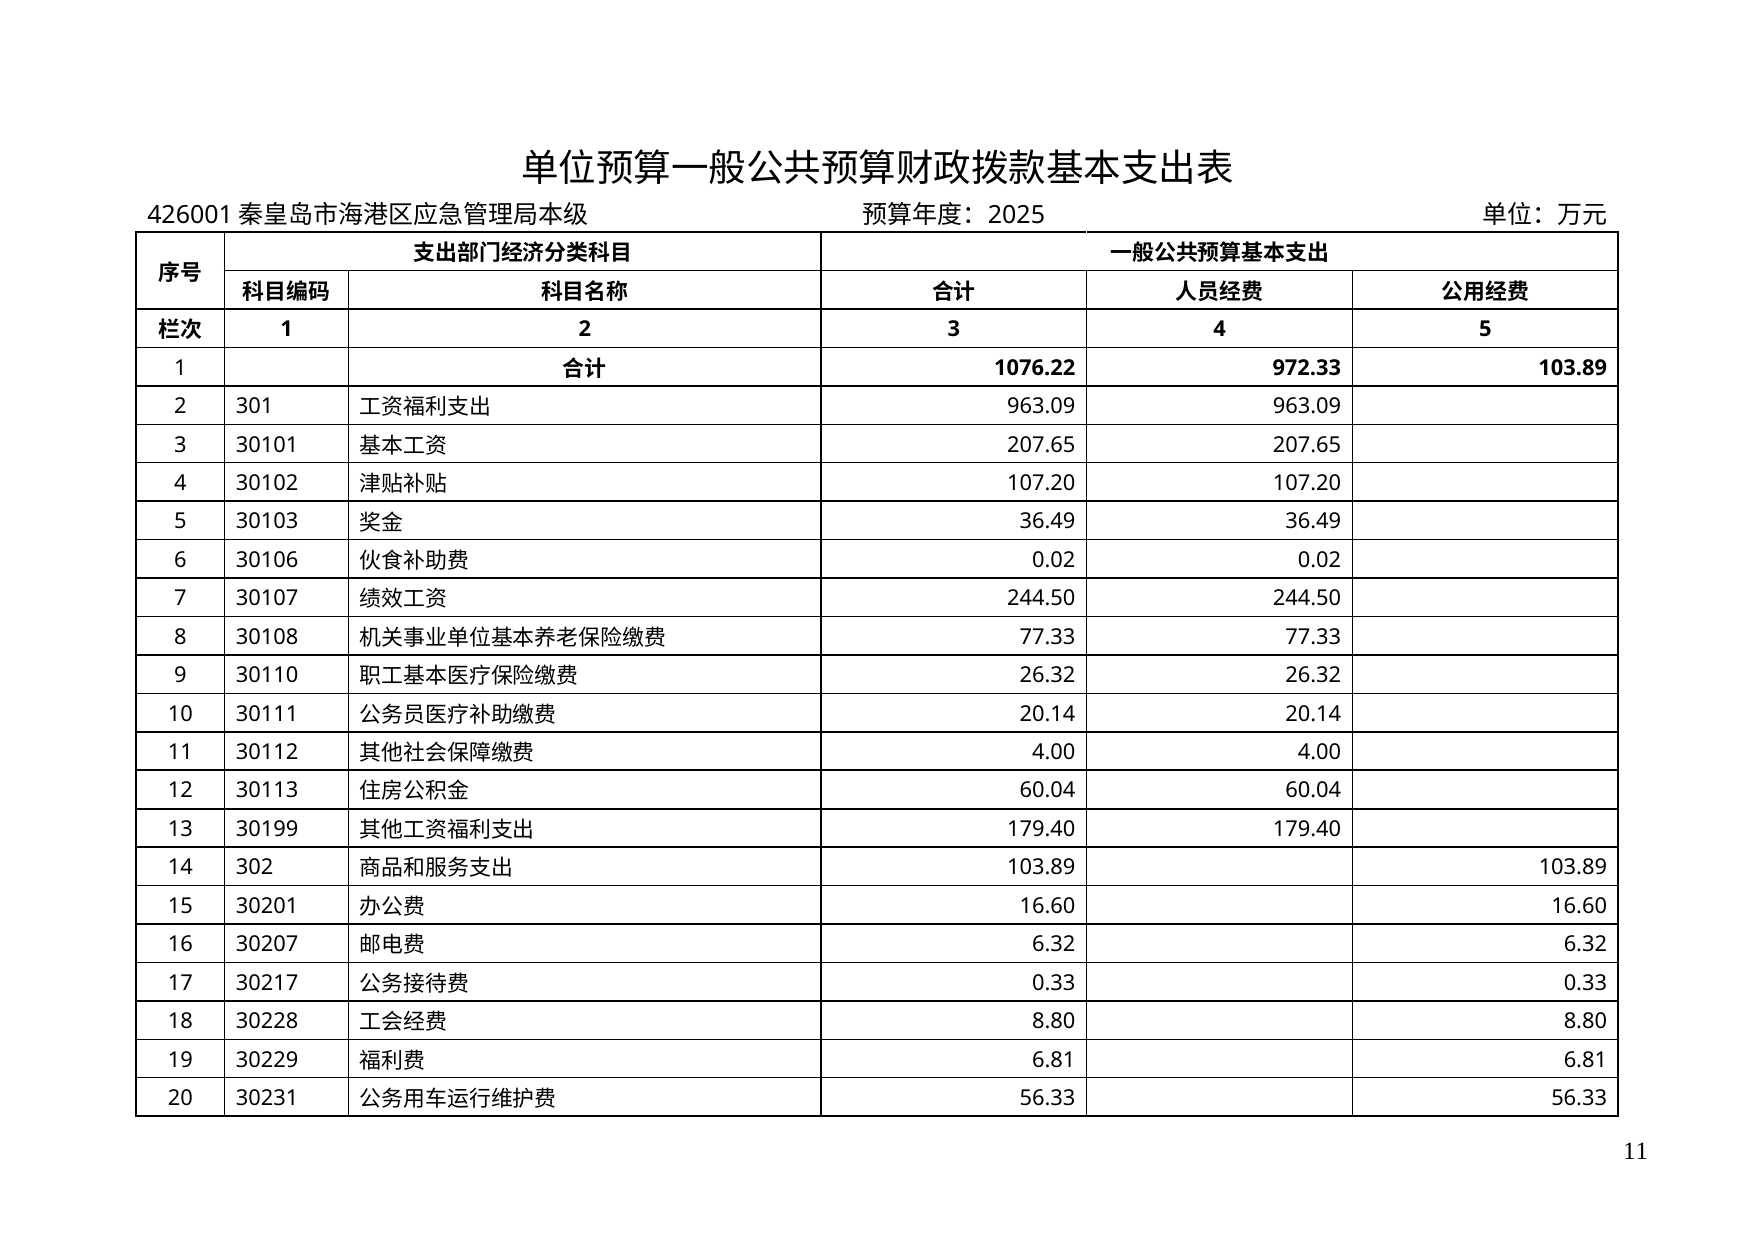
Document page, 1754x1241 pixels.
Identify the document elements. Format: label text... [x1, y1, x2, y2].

table_cell [1087, 963, 1352, 1000]
table_cell [1087, 1040, 1352, 1077]
table_cell 30201 [225, 886, 348, 923]
table_header 426001秦皇岛市海港区应急管理局本级 [137, 195, 820, 231]
table_cell 15 [137, 886, 224, 923]
table_header 单位：万元 [1087, 195, 1617, 231]
table_cell [1353, 810, 1617, 846]
table_cell 基本工资 [349, 425, 820, 462]
table_cell [1087, 925, 1352, 962]
table_cell 商品和服务支出 [349, 848, 820, 885]
table_cell 30108 [225, 617, 348, 654]
table_cell 963.09 [822, 387, 1086, 423]
table_cell 179.40 [822, 810, 1086, 846]
table_cell 36.49 [1087, 502, 1352, 539]
table_cell 77.33 [1087, 617, 1352, 654]
table_cell 20.14 [1087, 694, 1352, 731]
table_cell 0.33 [1353, 963, 1617, 1000]
table_cell 1 [137, 348, 224, 385]
table_cell 5 [1353, 310, 1617, 347]
table_cell 序号 [137, 233, 224, 308]
table_cell 18 [137, 1002, 224, 1038]
table_cell 16 [137, 925, 224, 962]
table_cell 19 [137, 1040, 224, 1077]
table_cell 30103 [225, 502, 348, 539]
table_cell [1353, 617, 1617, 654]
table_cell 公务接待费 [349, 963, 820, 1000]
table_cell 奖金 [349, 502, 820, 539]
table_cell 伙食补助费 [349, 540, 820, 577]
table_cell 16.60 [1353, 886, 1617, 923]
table_cell 0.02 [822, 540, 1086, 577]
table_cell 16.60 [822, 886, 1086, 923]
table_cell 179.40 [1087, 810, 1352, 846]
table_cell 8.80 [1353, 1002, 1617, 1038]
table_cell 11 [137, 733, 224, 769]
table_cell 栏次 [137, 310, 224, 347]
table_cell 0.33 [822, 963, 1086, 1000]
table_cell 26.32 [1087, 656, 1352, 692]
table_cell [1087, 848, 1352, 885]
table_cell 17 [137, 963, 224, 1000]
table_cell 福利费 [349, 1040, 820, 1077]
table_cell 合计 [349, 348, 820, 385]
table_cell 30102 [225, 463, 348, 500]
table_cell 30110 [225, 656, 348, 692]
table_cell 30111 [225, 694, 348, 731]
table_cell 2 [349, 310, 820, 347]
table_cell [1087, 886, 1352, 923]
table_cell 7 [137, 579, 224, 616]
table_cell 103.89 [822, 848, 1086, 885]
table_cell 244.50 [822, 579, 1086, 616]
table_cell 邮电费 [349, 925, 820, 962]
table_cell 12 [137, 771, 224, 808]
table_cell 工资福利支出 [349, 387, 820, 423]
table_cell 职工基本医疗保险缴费 [349, 656, 820, 692]
table_cell [225, 348, 348, 385]
table_cell 60.04 [822, 771, 1086, 808]
table_cell 其他社会保障缴费 [349, 733, 820, 769]
table_cell 8 [137, 617, 224, 654]
table_header 预算年度：2025 [822, 195, 1086, 231]
table_cell 4.00 [1087, 733, 1352, 769]
table_cell 科目名称 [349, 271, 820, 308]
table_cell 9 [137, 656, 224, 692]
table_cell 2 [137, 387, 224, 423]
table_cell 30217 [225, 963, 348, 1000]
table_cell [1353, 579, 1617, 616]
table_cell [1353, 463, 1617, 500]
table_cell 6.32 [822, 925, 1086, 962]
table_cell 60.04 [1087, 771, 1352, 808]
table_cell 10 [137, 694, 224, 731]
table_cell 3 [822, 310, 1086, 347]
table_cell 6.81 [1353, 1040, 1617, 1077]
table_cell 1076.22 [822, 348, 1086, 385]
table_cell 其他工资福利支出 [349, 810, 820, 846]
table_cell 公用经费 [1353, 271, 1617, 308]
table_cell 36.49 [822, 502, 1086, 539]
table_cell 5 [137, 502, 224, 539]
table_cell 工会经费 [349, 1002, 820, 1038]
table_cell 244.50 [1087, 579, 1352, 616]
table_cell 办公费 [349, 886, 820, 923]
table_cell 103.89 [1353, 848, 1617, 885]
table_cell 一般公共预算基本支出 [822, 233, 1617, 270]
table_cell 30113 [225, 771, 348, 808]
table_cell 963.09 [1087, 387, 1352, 423]
table_cell 3 [137, 425, 224, 462]
table_cell 科目编码 [225, 271, 348, 308]
table_cell 4 [1087, 310, 1352, 347]
table_cell 30101 [225, 425, 348, 462]
table_cell 20 [137, 1078, 224, 1115]
table_cell 301 [225, 387, 348, 423]
table_cell 30231 [225, 1078, 348, 1115]
table_cell 6.32 [1353, 925, 1617, 962]
table_cell 30199 [225, 810, 348, 846]
table_cell [1087, 1002, 1352, 1038]
table_cell 津贴补贴 [349, 463, 820, 500]
table_cell 6 [137, 540, 224, 577]
table_cell 30112 [225, 733, 348, 769]
table_cell [1353, 656, 1617, 692]
table_cell 4 [137, 463, 224, 500]
table_cell 14 [137, 848, 224, 885]
table_cell [1353, 502, 1617, 539]
table_cell 103.89 [1353, 348, 1617, 385]
table_cell 30207 [225, 925, 348, 962]
table_cell 107.20 [822, 463, 1086, 500]
table_cell 26.32 [822, 656, 1086, 692]
table_cell 302 [225, 848, 348, 885]
table_cell 人员经费 [1087, 271, 1352, 308]
table_cell 公务用车运行维护费 [349, 1078, 820, 1115]
table_cell [1087, 1078, 1352, 1115]
table_cell 公务员医疗补助缴费 [349, 694, 820, 731]
table_cell [1353, 387, 1617, 423]
table_cell 1 [225, 310, 348, 347]
table_cell 20.14 [822, 694, 1086, 731]
text 单位预算一般公共预算财政拨款基本支出表 [106, 142, 1648, 193]
table_cell 8.80 [822, 1002, 1086, 1038]
table_cell 绩效工资 [349, 579, 820, 616]
table_cell 972.33 [1087, 348, 1352, 385]
table_cell 107.20 [1087, 463, 1352, 500]
table_cell 56.33 [822, 1078, 1086, 1115]
table_cell 30229 [225, 1040, 348, 1077]
table_cell 77.33 [822, 617, 1086, 654]
table_cell [1353, 540, 1617, 577]
table_cell 56.33 [1353, 1078, 1617, 1115]
table_cell [1353, 425, 1617, 462]
table_cell 机关事业单位基本养老保险缴费 [349, 617, 820, 654]
table_cell 207.65 [822, 425, 1086, 462]
table_cell 30106 [225, 540, 348, 577]
table_cell 0.02 [1087, 540, 1352, 577]
table_cell 207.65 [1087, 425, 1352, 462]
table_cell 30228 [225, 1002, 348, 1038]
table_cell [1353, 733, 1617, 769]
table_cell 4.00 [822, 733, 1086, 769]
table_cell 6.81 [822, 1040, 1086, 1077]
table_cell 住房公积金 [349, 771, 820, 808]
table_cell 30107 [225, 579, 348, 616]
table_cell 支出部门经济分类科目 [225, 233, 820, 270]
table_cell 13 [137, 810, 224, 846]
table_cell [1353, 694, 1617, 731]
table_cell [1353, 771, 1617, 808]
table_cell 合计 [822, 271, 1086, 308]
